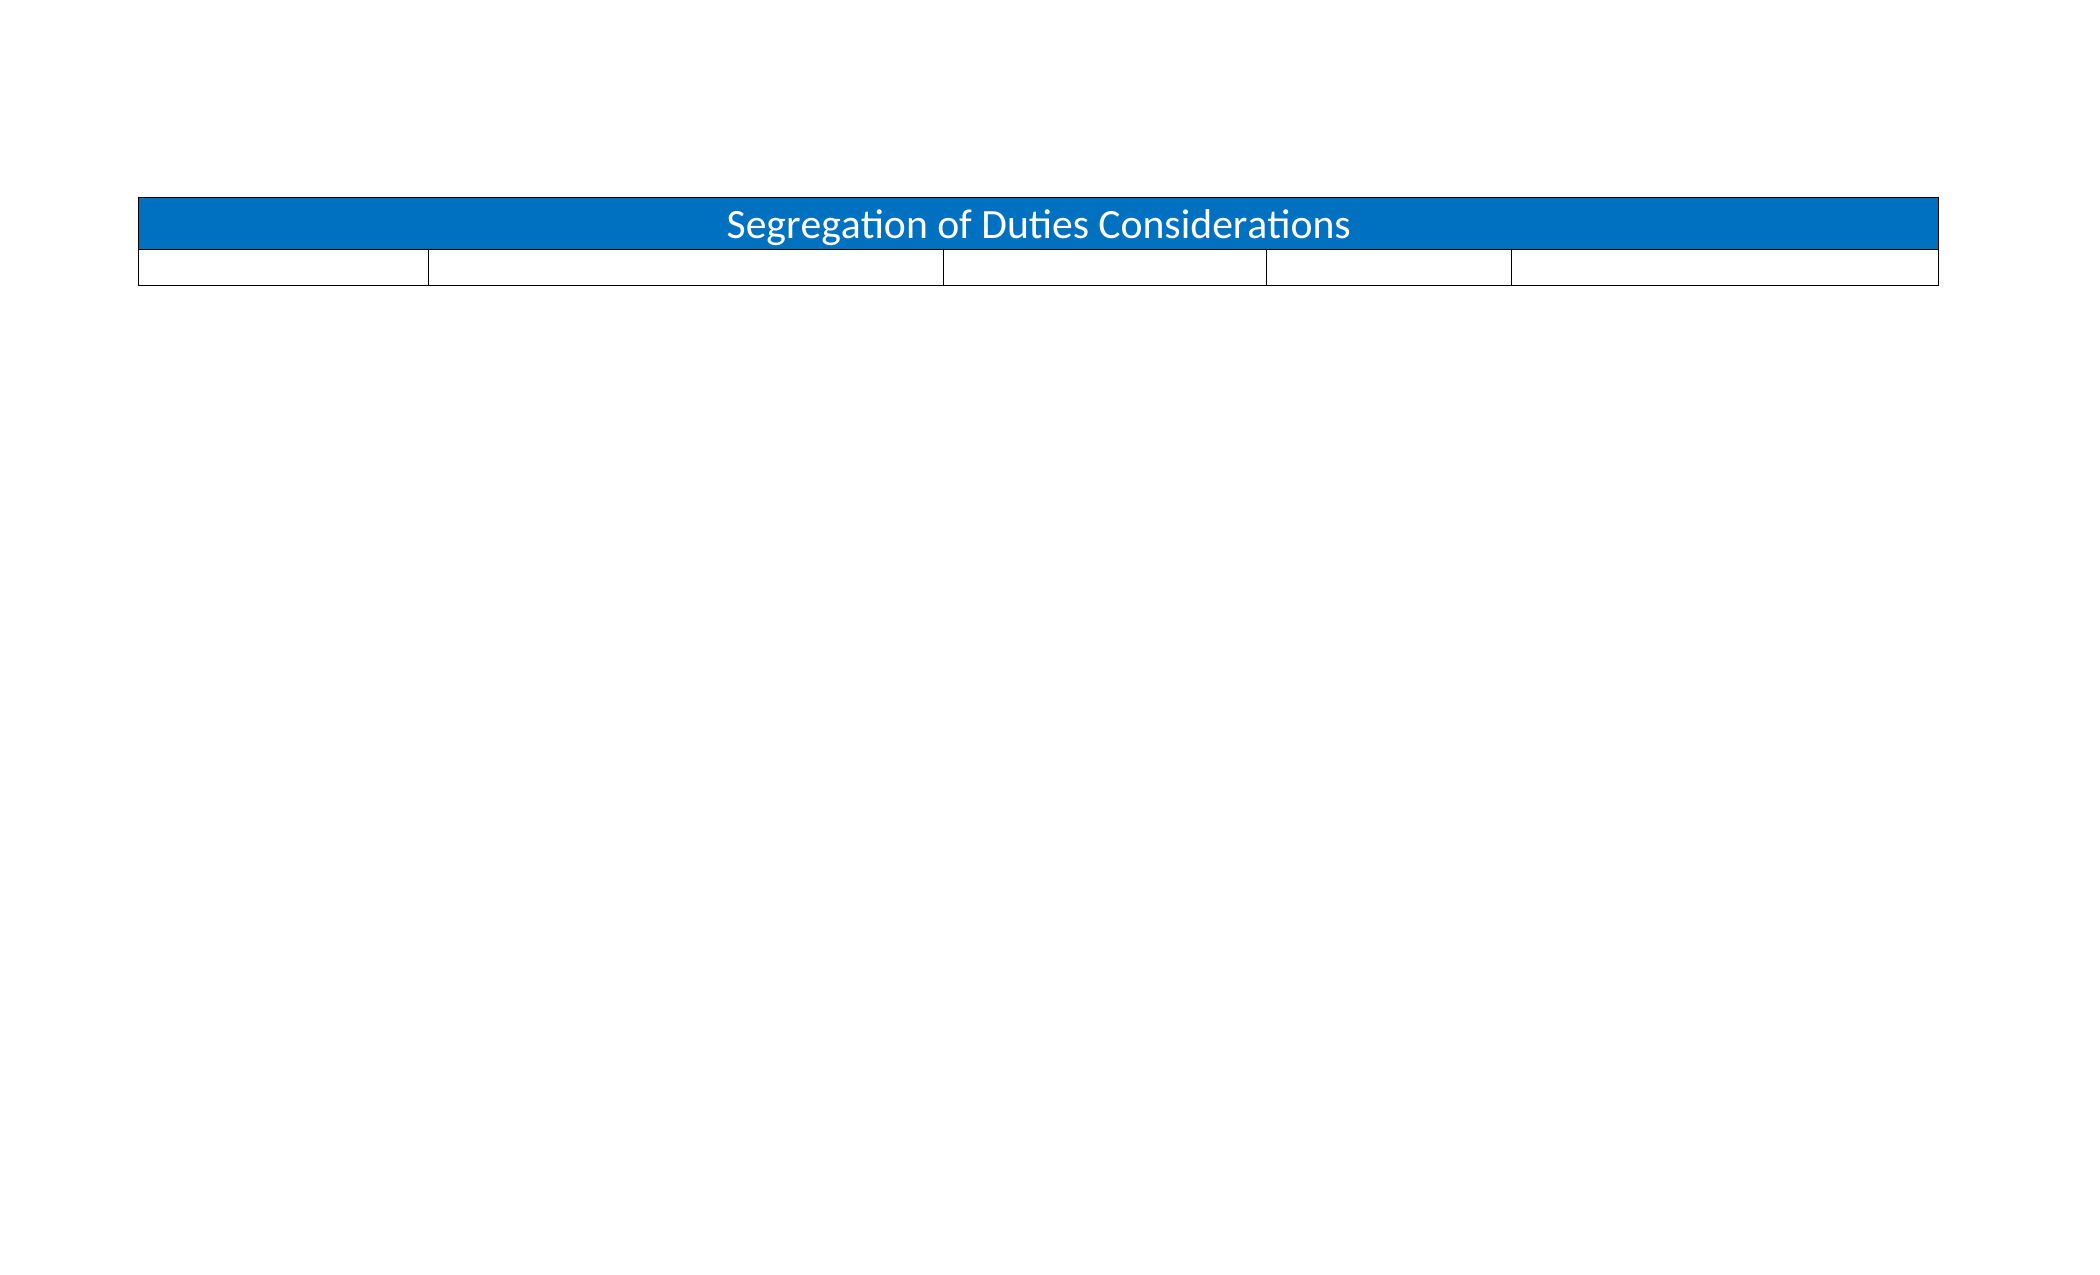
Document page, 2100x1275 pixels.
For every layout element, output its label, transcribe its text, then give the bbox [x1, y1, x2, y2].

table_cell [139, 250, 428, 285]
table_cell [429, 250, 943, 285]
table_header Segregation of Duties Considerations [139, 198, 1938, 249]
table_cell [944, 250, 1266, 285]
table_cell [1512, 250, 1938, 285]
table_cell [1267, 250, 1511, 285]
